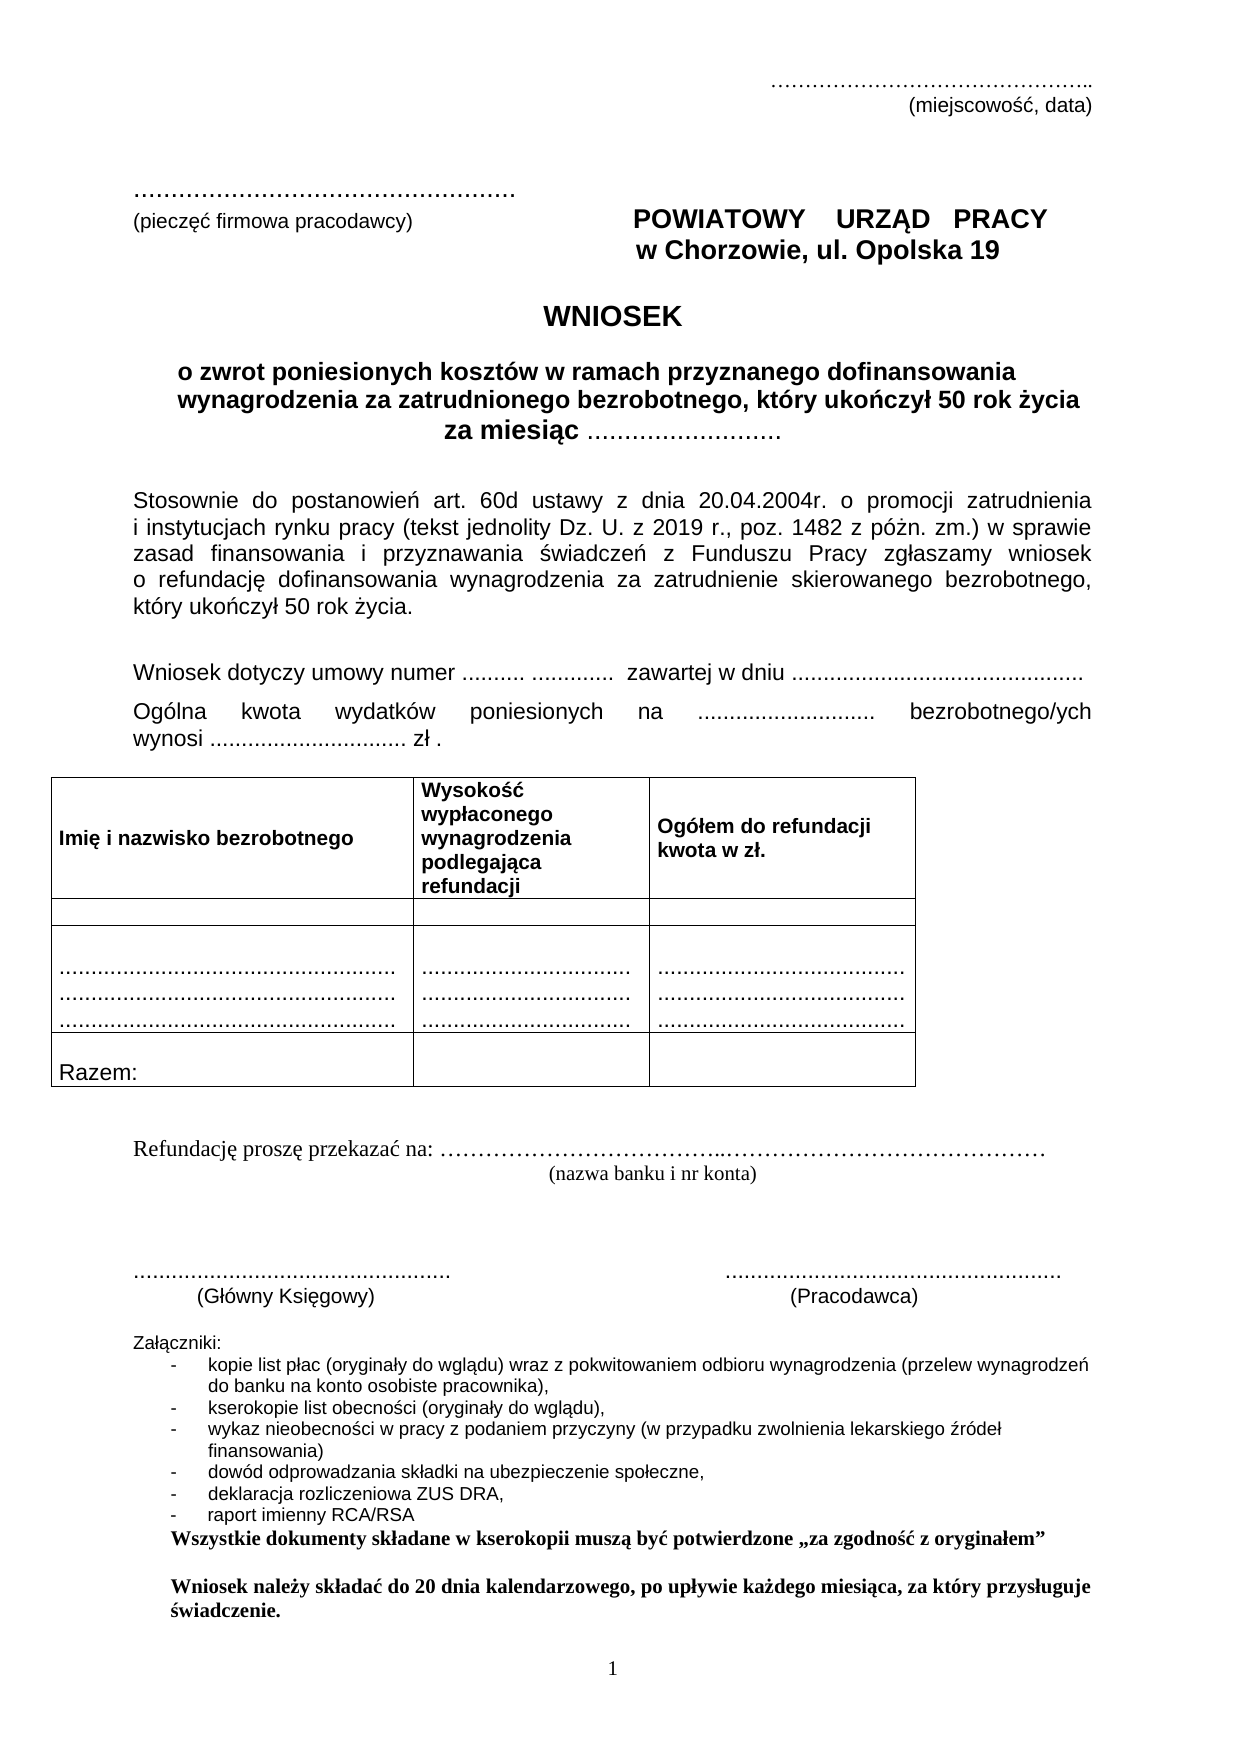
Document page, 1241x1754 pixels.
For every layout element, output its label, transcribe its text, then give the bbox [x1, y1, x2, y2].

list dowód odprowadzania składki na ubezpieczenie społeczne, [170, 1461, 1092, 1483]
text Załączniki: [133, 1332, 1092, 1353]
list kserokopie list obecności (oryginały do wglądu), [170, 1396, 1092, 1418]
table_cell [52, 899, 413, 925]
text Ogólna kwota wydatków poniesionych na ............................ bezrobotnego/ych wynosi ............................... zł . [133, 698, 1092, 751]
text ................................................... [133, 172, 1092, 203]
list raport imienny RCA/RSA [170, 1504, 1092, 1526]
table_cell [414, 899, 649, 925]
table_cell Razem: [52, 1033, 413, 1086]
table_cell ..................................................................................................................... [650, 926, 915, 1032]
text Wniosek należy składać do 20 dnia kalendarzowego, po upływie każdego miesiąca, za który przysługuje świadczenie. [170, 1574, 1092, 1622]
text (Główny Księgowy) (Pracodawca) [133, 1284, 1092, 1308]
text (pieczęć firmowa pracodawcy) POWIATOWY URZĄD PRACY [133, 203, 1092, 234]
table_header Ogółem do refundacji kwota w zł. [650, 778, 915, 898]
text Wniosek dotyczy umowy numer .......... ............. zawartej w dniu .............................................. [133, 659, 1092, 685]
subtitle WNIOSEK [133, 299, 1092, 333]
table_cell ............................................................................................................................................................... [52, 926, 413, 1032]
text (miejscowość, data) [133, 92, 1092, 116]
text (nazwa banku i nr konta) [133, 1161, 1092, 1185]
text Stosownie do postanowień art. 60d ustawy z dnia 20.04.2004r. o promocji zatrudnienia i instytucjach rynku pracy (tekst jednolity Dz. U. z 2019 r., poz. 1482 z póżn. zm.) w sprawie zasad finansowania i przyznawania świadczeń z Funduszu Pracy zgłaszamy wniosek o refundację dofinansowania wynagrodzenia za zatrudnienie skierowanego bezrobotnego, który ukończył 50 rok życia. [133, 487, 1092, 619]
list deklaracja rozliczeniowa ZUS DRA, [170, 1483, 1092, 1504]
table_header Wysokość wypłaconego wynagrodzenia podlegająca refundacji [414, 778, 649, 898]
list kopie list płac (oryginały do wglądu) wraz z pokwitowaniem odbioru wynagrodzenia (przelew wynagrodzeń do banku na konto osobiste pracownika), [170, 1353, 1092, 1396]
text Wszystkie dokumenty składane w kserokopii muszą być potwierdzone „za zgodność z oryginałem” [170, 1526, 1092, 1550]
text za miesiąc .......................... [133, 414, 1092, 445]
text o zwrot poniesionych kosztów w ramach przyznanego dofinansowania wynagrodzenia za zatrudnionego bezrobotnego, który ukończył 50 rok życia [177, 357, 1092, 414]
list wykaz nieobecności w pracy z podaniem przyczyny (w przypadku zwolnienia lekarskiego źródeł finansowania) [170, 1418, 1092, 1461]
text Refundację proszę przekazać na: ………………………………..…………………………………… [133, 1135, 1092, 1161]
table_cell [650, 899, 915, 925]
text .................................................. ..................................................... [133, 1257, 1092, 1284]
text ……………………………………….. [133, 68, 1092, 92]
table_cell [650, 1033, 915, 1086]
table_cell [414, 1033, 649, 1086]
table_cell ................................................................................................... [414, 926, 649, 1032]
text w Chorzowie, ul. Opolska 19 [606, 234, 1092, 266]
table_header Imię i nazwisko bezrobotnego [52, 778, 413, 898]
